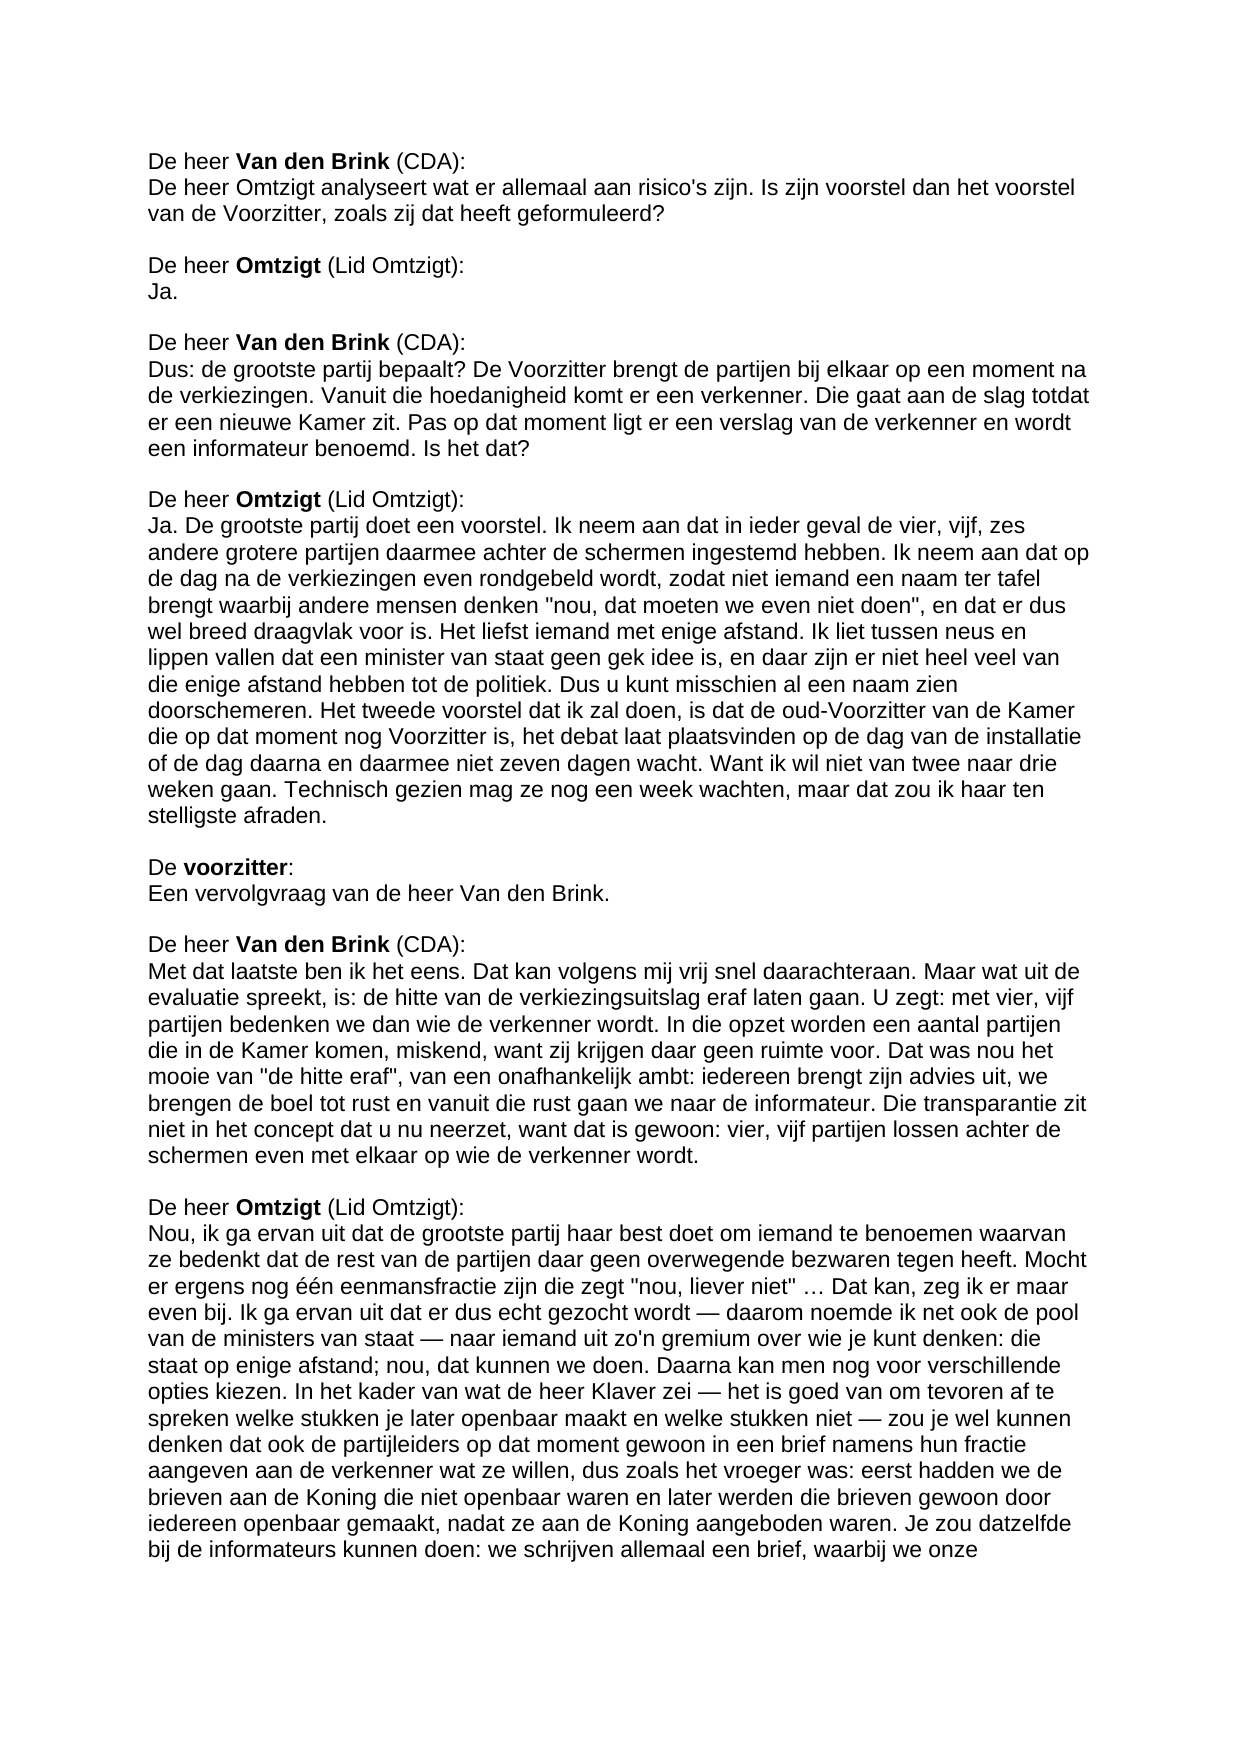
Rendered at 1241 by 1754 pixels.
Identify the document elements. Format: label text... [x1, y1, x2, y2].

text De heer Van den Brink (CDA): De heer Omtzigt analyseert wat er allemaal aan risico's zijn. Is zijn voorstel dan het voorstel van de Voorzitter, zoals zij dat heeft geformuleerd? [148, 148, 1093, 227]
text De heer Van den Brink (CDA): Met dat laatste ben ik het eens. Dat kan volgens mij vrij snel daarachteraan. Maar wat uit de evaluatie spreekt, is: de hitte van de verkiezingsuitslag eraf laten gaan. U zegt: met vier, vijf partijen bedenken we dan wie de verkenner wordt. In die opzet worden een aantal partijen die in de Kamer komen, miskend, want zij krijgen daar geen ruimte voor. Dat was nou het mooie van "de hitte eraf", van een onafhankelijk ambt: iedereen brengt zijn advies uit, we brengen de boel tot rust en vanuit die rust gaan we naar de informateur. Die transparantie zit niet in het concept dat u nu neerzet, want dat is gewoon: vier, vijf partijen lossen achter de schermen even met elkaar op wie de verkenner wordt. [148, 931, 1093, 1169]
text De voorzitter: Een vervolgvraag van de heer Van den Brink. [148, 854, 1093, 906]
text De heer Omtzigt (Lid Omtzigt): Ja. [148, 252, 1093, 304]
text De heer Van den Brink (CDA): Dus: de grootste partij bepaalt? De Voorzitter brengt de partijen bij elkaar op een moment na de verkiezingen. Vanuit die hoedanigheid komt er een verkenner. Die gaat aan de slag totdat er een nieuwe Kamer zit. Pas op dat moment ligt er een verslag van de verkenner en wordt een informateur benoemd. Is het dat? [148, 329, 1093, 461]
text De heer Omtzigt (Lid Omtzigt): Ja. De grootste partij doet een voorstel. Ik neem aan dat in ieder geval de vier, vijf, zes andere grotere partijen daarmee achter de schermen ingestemd hebben. Ik neem aan dat op de dag na de verkiezingen even rondgebeld wordt, zodat niet iemand een naam ter tafel brengt waarbij andere mensen denken "nou, dat moeten we even niet doen", en dat er dus wel breed draagvlak voor is. Het liefst iemand met enige afstand. Ik liet tussen neus en lippen vallen dat een minister van staat geen gek idee is, en daar zijn er niet heel veel van die enige afstand hebben tot de politiek. Dus u kunt misschien al een naam zien doorschemeren. Het tweede voorstel dat ik zal doen, is dat de oud-Voorzitter van de Kamer die op dat moment nog Voorzitter is, het debat laat plaatsvinden op de dag van de installatie of de dag daarna en daarmee niet zeven dagen wacht. Want ik wil niet van twee naar drie weken gaan. Technisch gezien mag ze nog een week wachten, maar dat zou ik haar ten stelligste afraden. [148, 486, 1093, 829]
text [148, 1194, 1093, 1563]
